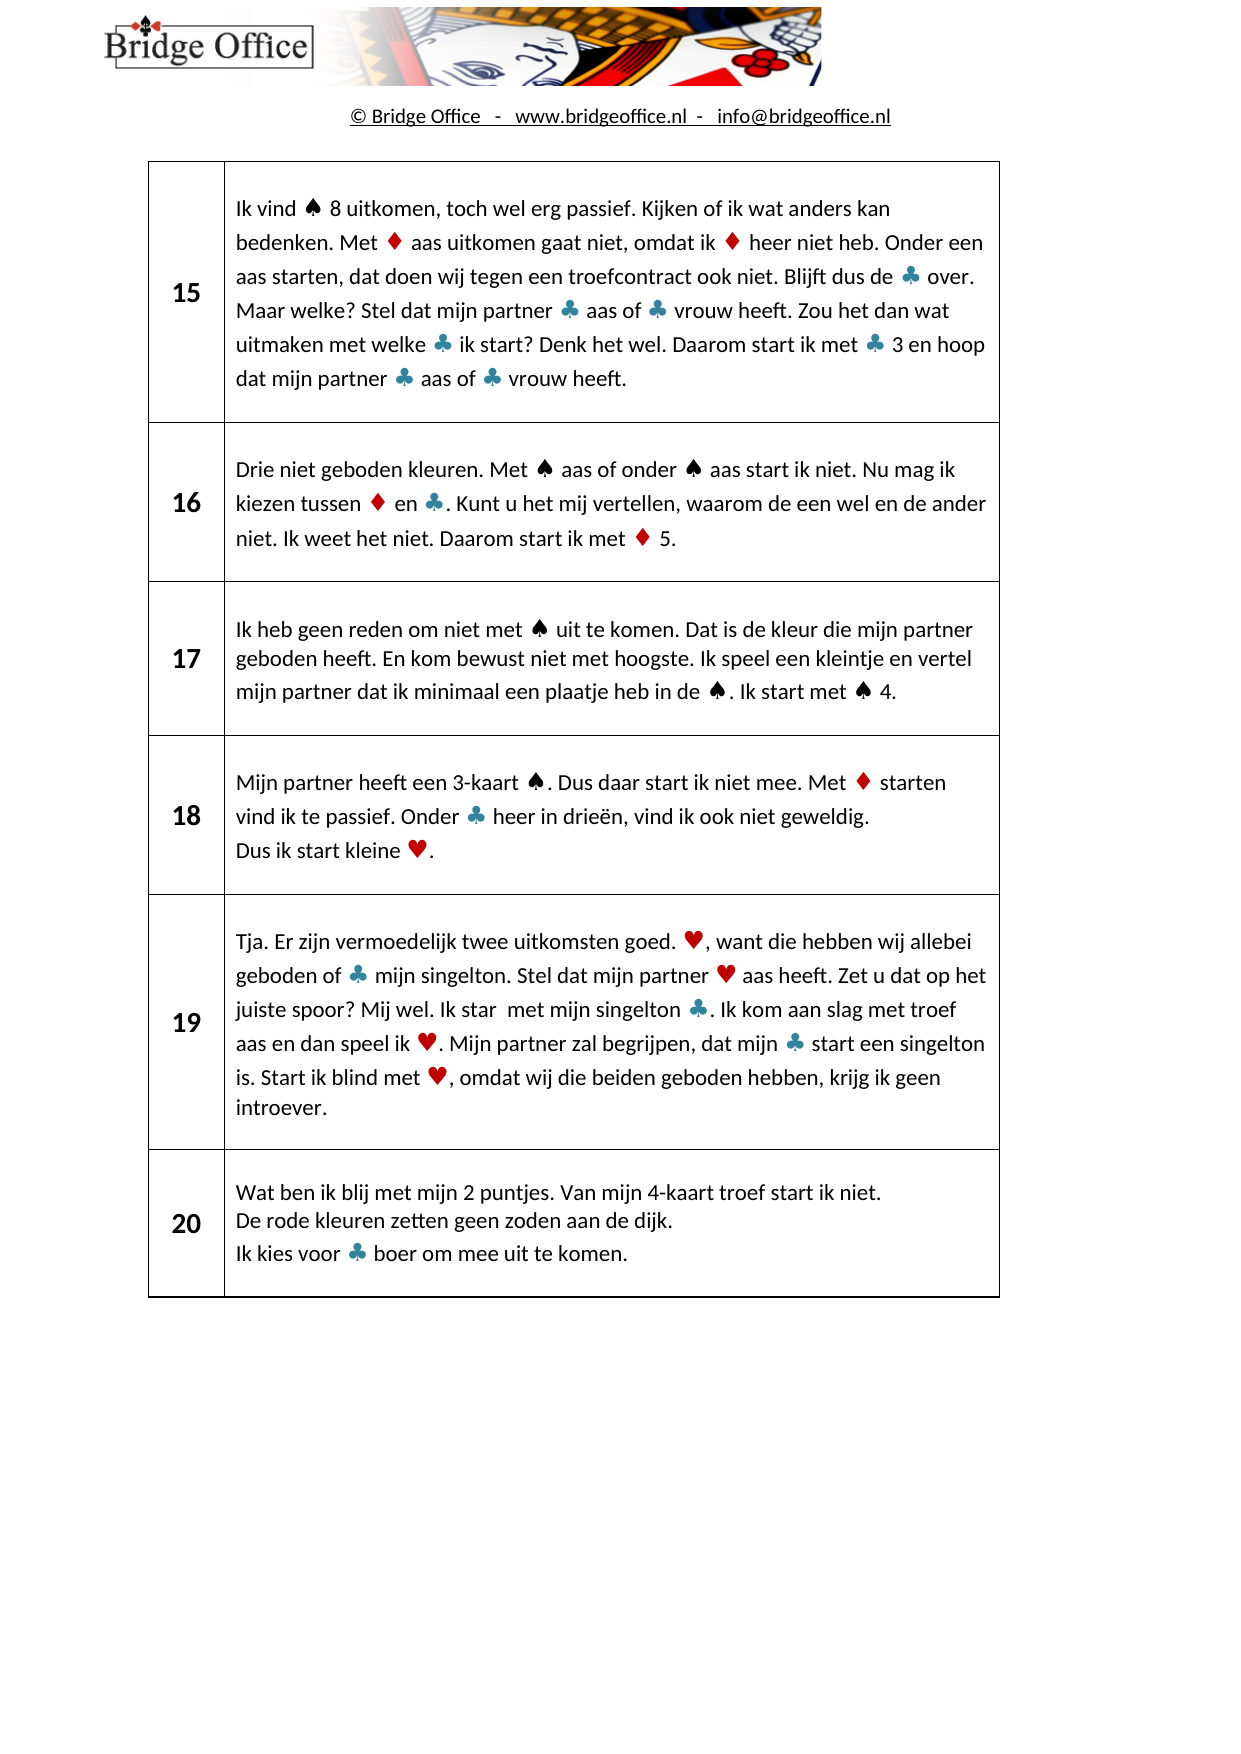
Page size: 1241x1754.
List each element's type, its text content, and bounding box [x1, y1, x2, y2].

table_cell Wat ben ik blij met mijn 2 puntjes. Van mijn 4-kaart troef start ik niet. De rode kleuren zetten geen zoden aan de dijk. Ik kies voor ♣ boer om mee uit te komen. [225, 1150, 999, 1296]
table_cell Ik heb geen reden om niet met ♠ uit te komen. Dat is de kleur die mijn partner geboden heeft. En kom bewust niet met hoogste. Ik speel een kleintje en vertel mijn partner dat ik minimaal een plaatje heb in de ♠. Ik start met ♠ 4. [225, 582, 999, 734]
table_cell 16 [149, 423, 224, 581]
table_cell Mijn partner heeft een 3-kaart ♠. Dus daar start ik niet mee. Met ♦ starten vind ik te passief. Onder ♣ heer in drieën, vind ik ook niet geweldig. Dus ik start kleine ♥. [225, 736, 999, 894]
table_cell Tja. Er zijn vermoedelijk twee uitkomsten goed. ♥, want die hebben wij allebei geboden of ♣ mijn singelton. Stel dat mijn partner ♥ aas heeft. Zet u dat op het juiste spoor? Mij wel. Ik star met mijn singelton ♣. Ik kom aan slag met troef aas en dan speel ik ♥. Mijn partner zal begrijpen, dat mijn ♣ start een singelton is. Start ik blind met ♥, omdat wij die beiden geboden hebben, krijg ik geen introever. [225, 895, 999, 1149]
table_header 15 [149, 162, 224, 422]
table_header Ik vind ♠ 8 uitkomen, toch wel erg passief. Kijken of ik wat anders kan bedenken. Met ♦ aas uitkomen gaat niet, omdat ik ♦ heer niet heb. Onder een aas starten, dat doen wij tegen een troefcontract ook niet. Blijft dus de ♣ over. Maar welke? Stel dat mijn partner ♣ aas of ♣ vrouw heeft. Zou het dan wat uitmaken met welke ♣ ik start? Denk het wel. Daarom start ik met ♣ 3 en hoop dat mijn partner ♣ aas of ♣ vrouw heeft. [225, 162, 999, 422]
table_cell 19 [149, 895, 224, 1149]
table_cell 18 [149, 736, 224, 894]
table_cell 20 [149, 1150, 224, 1296]
table_cell 17 [149, 582, 224, 734]
table_cell Drie niet geboden kleuren. Met ♠ aas of onder ♠ aas start ik niet. Nu mag ik kiezen tussen ♦ en ♣. Kunt u het mij vertellen, waarom de een wel en de ander niet. Ik weet het niet. Daarom start ik met ♦ 5. [225, 423, 999, 581]
picture [77, 7, 821, 85]
